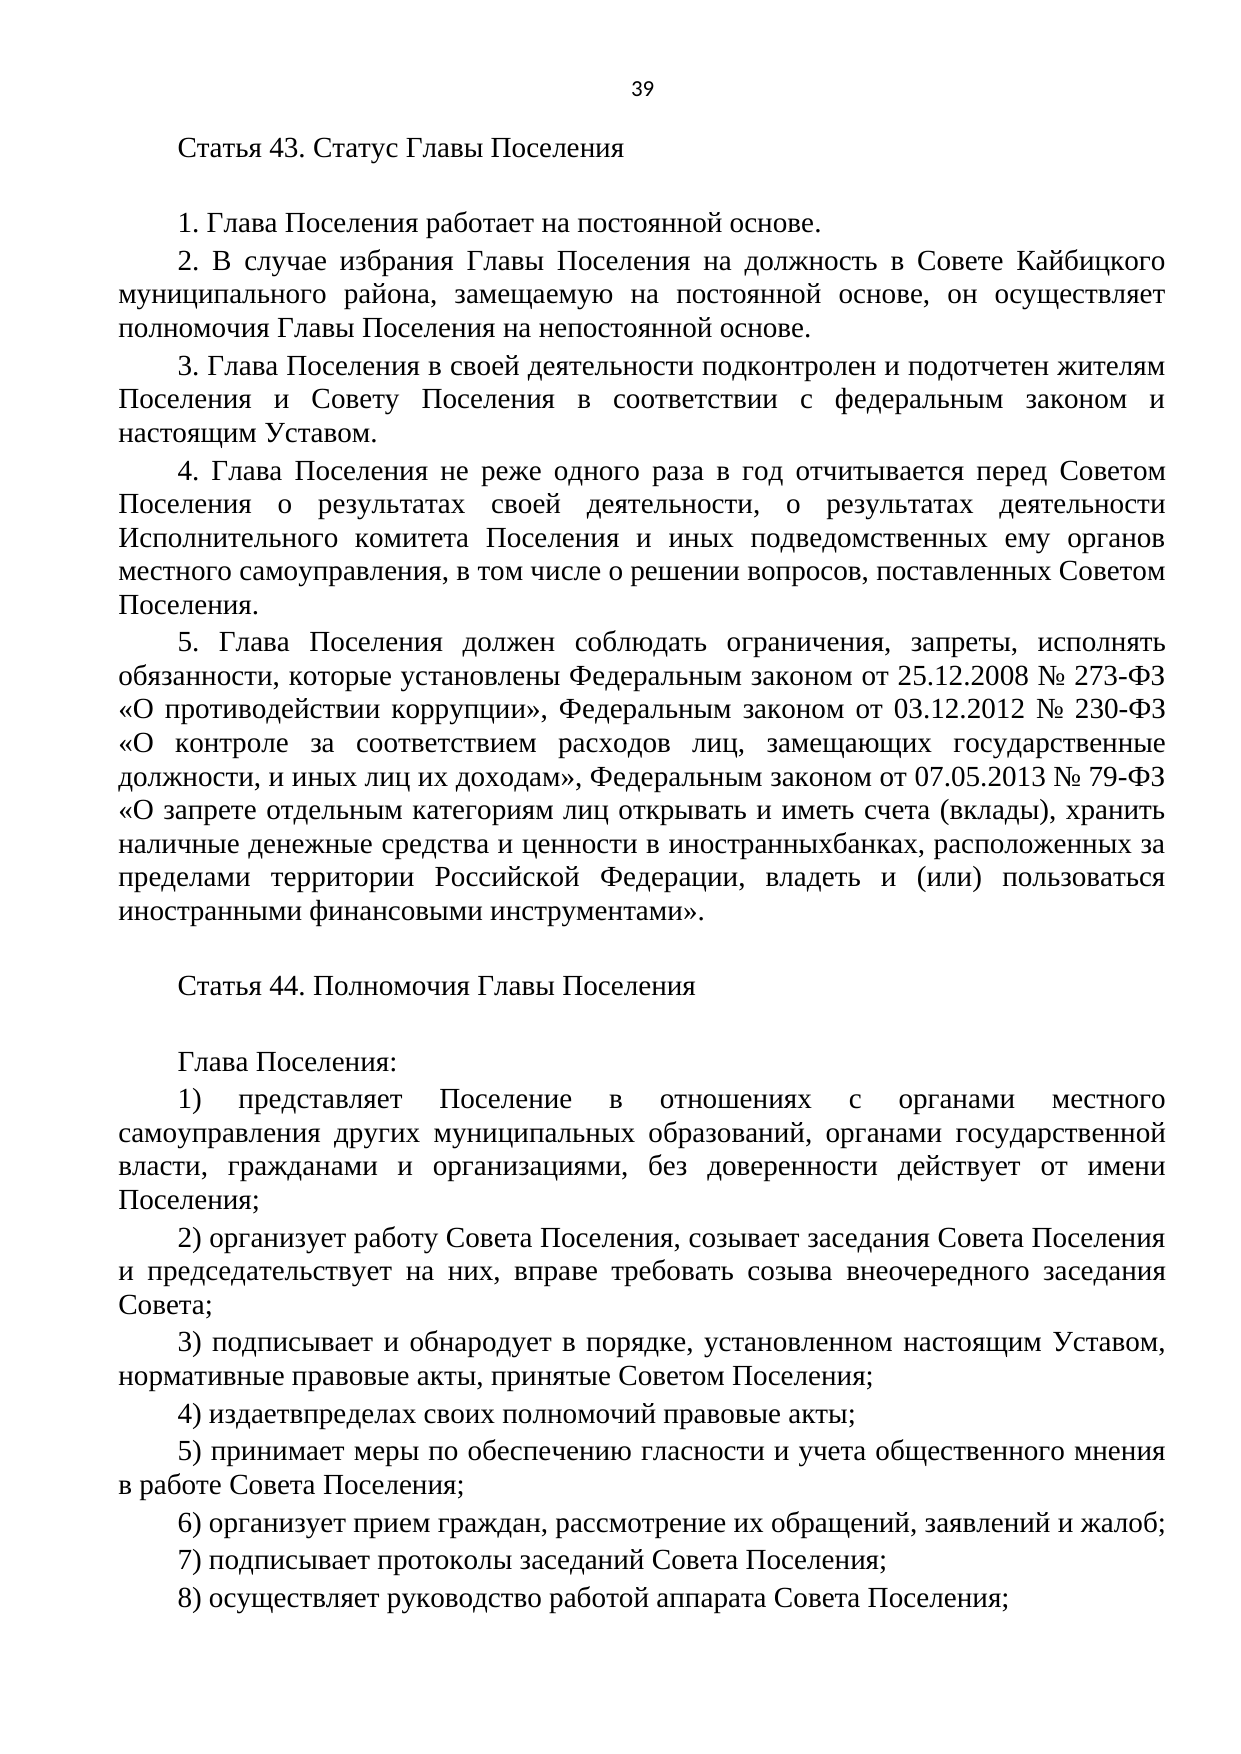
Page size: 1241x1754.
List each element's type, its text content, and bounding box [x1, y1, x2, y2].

text 4. Глава Поселения не реже одного раза в год отчитывается перед Советом Поселения о результатах своей деятельности, о результатах деятельности Исполнительного комитета Поселения и иных подведомственных ему органов местного самоуправления, в том числе о решении вопросов, поставленных Советом Поселения. [118, 453, 1167, 620]
text 1. Глава Поселения работает на постоянной основе. [118, 205, 1167, 239]
text Статья 44. Полномочия Главы Поселения [118, 968, 1167, 1002]
text 2) организует работу Совета Поселения, созывает заседания Совета Поселения и председательствует на них, вправе требовать созыва внеочередного заседания Совета; [118, 1220, 1167, 1320]
text 4) издаетвпределах своих полномочий правовые акты; [118, 1396, 1167, 1429]
text 8) осуществляет руководство работой аппарата Совета Поселения; [118, 1580, 1167, 1614]
text 7) подписывает протоколы заседаний Совета Поселения; [118, 1542, 1167, 1576]
text 3. Глава Поселения в своей деятельности подконтролен и подотчетен жителям Поселения и Совету Поселения в соответствии с федеральным законом и настоящим Уставом. [118, 348, 1167, 448]
text Статья 43. Статус Главы Поселения [118, 130, 1167, 163]
text 6) организует прием граждан, рассмотрение их обращений, заявлений и жалоб; [118, 1505, 1167, 1538]
text 3) подписывает и обнародует в порядке, установленном настоящим Уставом, нормативные правовые акты, принятые Советом Поселения; [118, 1324, 1167, 1392]
text 1) представляет Поселение в отношениях с органами местного самоуправления других муниципальных образований, органами государственной власти, гражданами и организациями, без доверенности действует от имени Поселения; [118, 1081, 1167, 1216]
text 5. Глава Поселения должен соблюдать ограничения, запреты, исполнять обязанности, которые установлены Федеральным законом от 25.12.2008 № 273-ФЗ «О противодействии коррупции», Федеральным законом от 03.12.2012 № 230-ФЗ «О контроле за соответствием расходов лиц, замещающих государственные должности, и иных лиц их доходам», Федеральным законом от 07.05.2013 № 79-ФЗ «О запрете отдельным категориям лиц открывать и иметь счета (вклады), хранить наличные денежные средства и ценности в иностранныхбанках, расположенных за пределами территории Российской Федерации, владеть и (или) пользоваться иностранными финансовыми инструментами». [118, 624, 1167, 926]
text 5) принимает меры по обеспечению гласности и учета общественного мнения в работе Совета Поселения; [118, 1433, 1167, 1501]
text Глава Поселения: [118, 1044, 1167, 1077]
text 2. В случае избрания Главы Поселения на должность в Совете Кайбицкого муниципального района, замещаемую на постоянной основе, он осуществляет полномочия Главы Поселения на непостоянной основе. [118, 243, 1167, 344]
